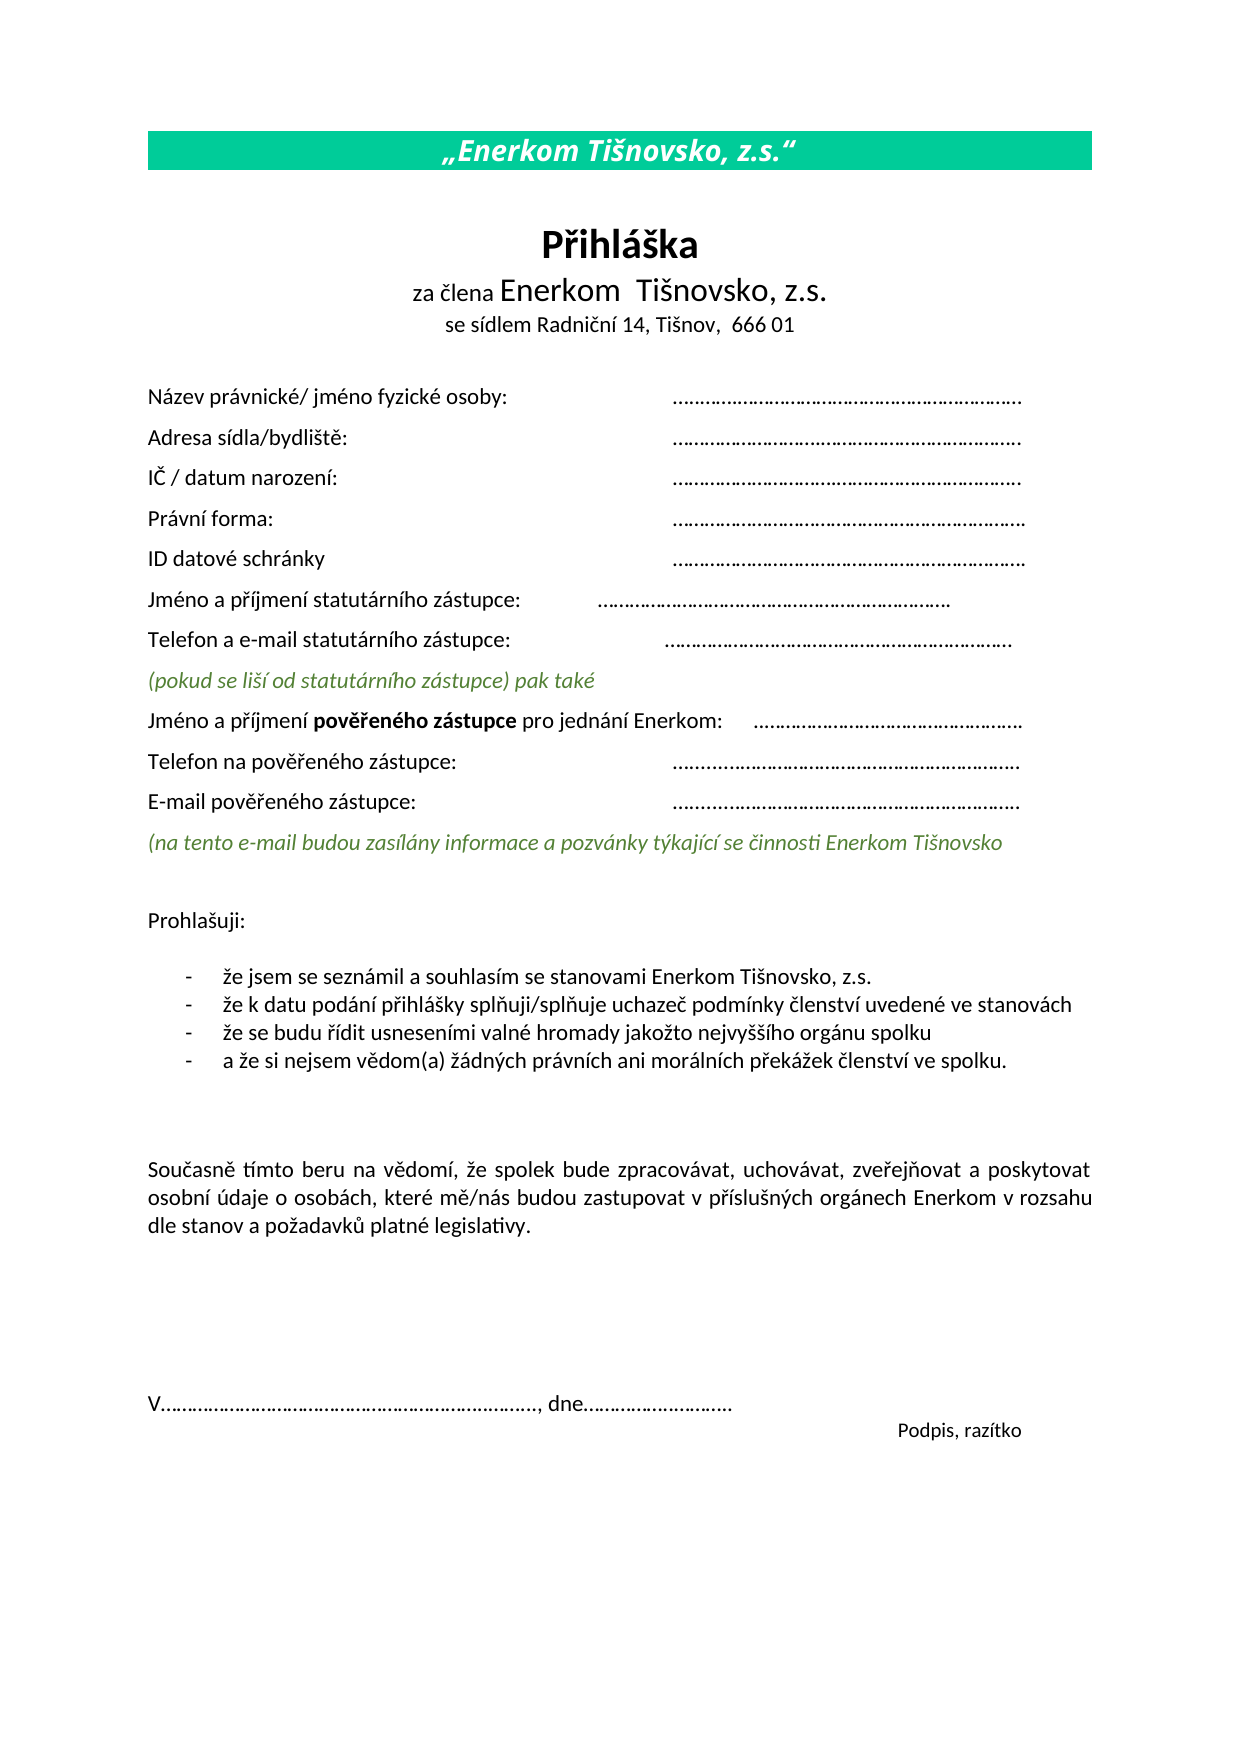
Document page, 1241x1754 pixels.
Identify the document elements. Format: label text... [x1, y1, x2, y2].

text Telefon a e-mail statutárního zástupce: ………………………………………………………… [148, 625, 1092, 653]
text Adresa sídla/bydliště: ……………………….……………………………….. [148, 423, 1092, 451]
text se sídlem Radniční 14, Tišnov, 666 01 [148, 310, 1092, 338]
list a že si nejsem vědom(a) žádných právních ani morálních překážek členství ve spolku. [185, 1046, 1092, 1074]
text ID datové schránky …………………………………………………………. [148, 544, 1092, 572]
text Současně tímto beru na vědomí, že spolek bude zpracovávat, uchovávat, zveřejňovat a poskytovat osobní údaje o osobách, které mě/nás budou zastupovat v příslušných orgánech Enerkom v rozsahu dle stanov a požadavků platné legislativy. [148, 1156, 1092, 1239]
list že jsem se seznámil a souhlasím se stanovami Enerkom Tišnovsko, z.s. [185, 962, 1092, 990]
text IČ / datum narození: ………………………….…………………………….. [148, 463, 1092, 491]
text Jméno a příjmení statutárního zástupce: …………………………………………………………. [148, 585, 1092, 613]
text Právní forma: …………………………………………………………. [148, 504, 1092, 532]
text „Enerkom Tišnovsko, z.s.“ [148, 131, 1092, 170]
text (na tento e-mail budou zasílány informace a pozvánky týkající se činnosti Enerkom Tišnovsko [148, 828, 1092, 856]
text Telefon na pověřeného zástupce: ….........…………………………………………….. [148, 747, 1092, 775]
text Podpis, razítko [148, 1417, 1092, 1443]
title za člena Enerkom Tišnovsko, z.s. [148, 269, 1092, 310]
text (pokud se liší od statutárního zástupce) pak také [148, 666, 1092, 694]
text E-mail pověřeného zástupce: ….........…………………………………………….. [148, 787, 1092, 815]
list že se budu řídit usneseními valné hromady jakožto nejvyššího orgánu spolku [185, 1018, 1092, 1046]
title Přihláška [148, 218, 1092, 269]
text Název právnické/ jméno fyzické osoby: …..…….……………………………………………… [148, 382, 1092, 410]
text Jméno a příjmení pověřeného zástupce pro jednání Enerkom: ..…………………………………………. [148, 706, 1092, 734]
text Prohlašuji: [148, 906, 1092, 934]
text V……………………………………………………..……..., dne……………..……….. [148, 1389, 1092, 1417]
list že k datu podání přihlášky splňuji/splňuje uchazeč podmínky členství uvedené ve stanovách [185, 990, 1092, 1018]
